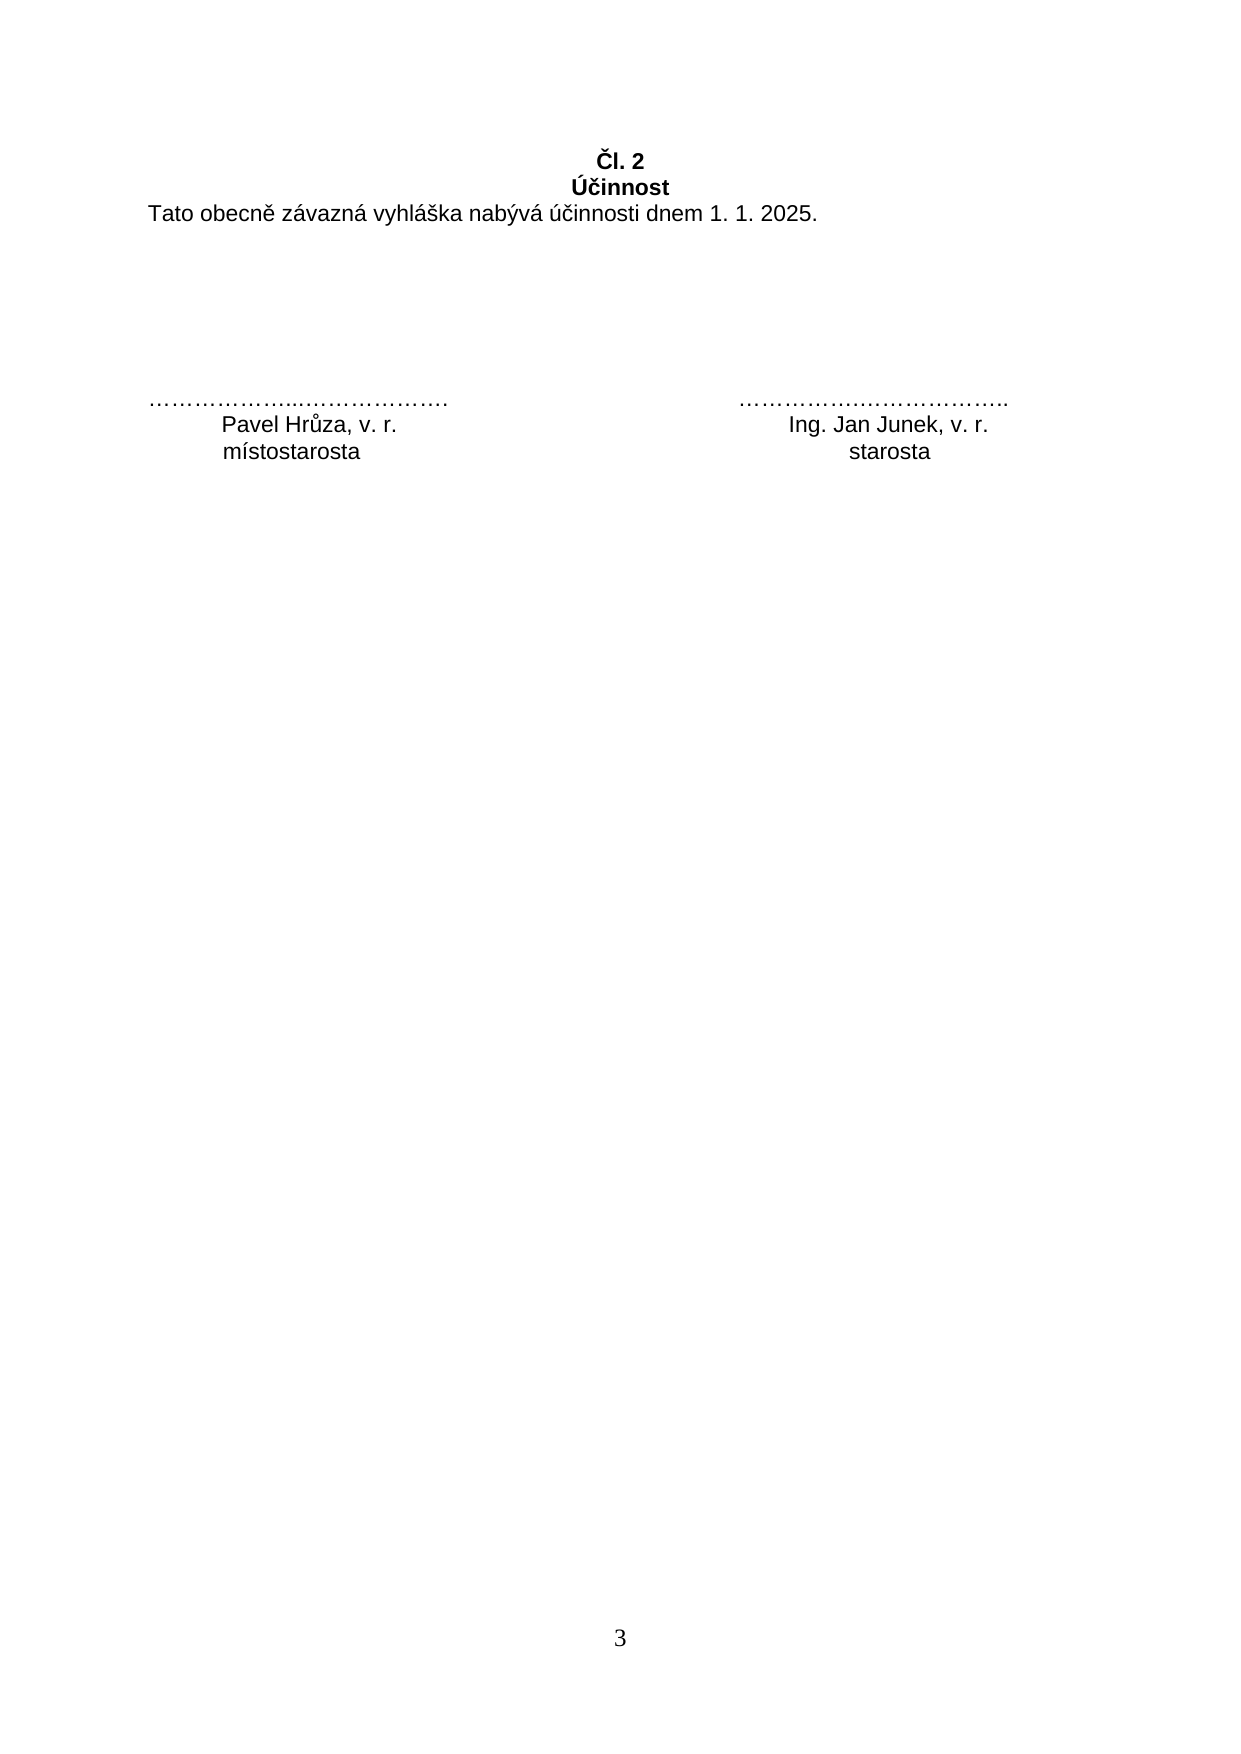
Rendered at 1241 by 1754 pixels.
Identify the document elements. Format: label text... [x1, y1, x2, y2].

text Účinnost [148, 174, 1092, 200]
text místostarosta starosta [148, 438, 1092, 464]
text Čl. 2 [148, 148, 1092, 174]
text Pavel Hrůza, v. r. Ing. Jan Junek, v. r. [148, 411, 1092, 438]
text Tato obecně závazná vyhláška nabývá účinnosti dnem 1. 1. 2025. [148, 200, 1092, 227]
text ………………...………………. …………….……………….. [148, 385, 1092, 411]
